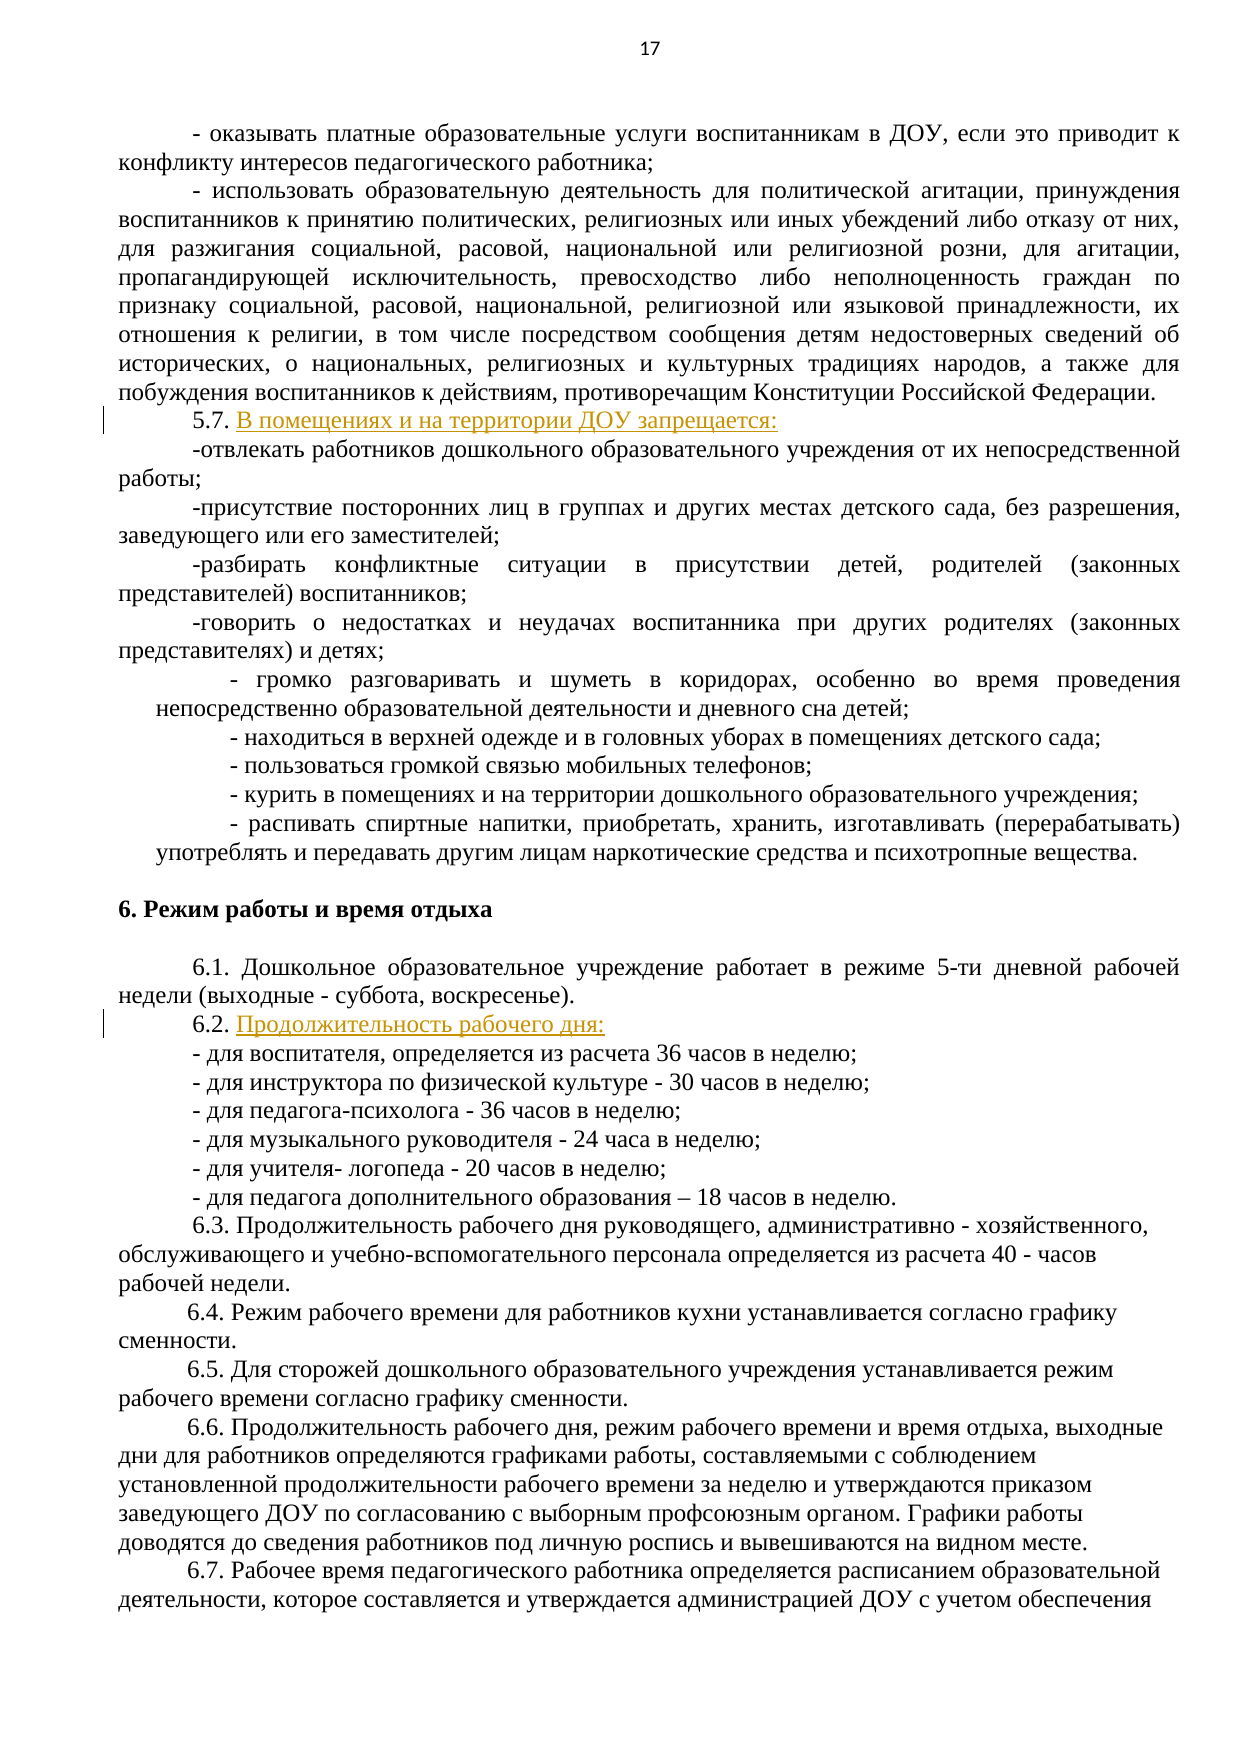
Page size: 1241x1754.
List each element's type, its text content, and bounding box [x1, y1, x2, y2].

text - для музыкального руководителя - 24 часа в неделю; [118, 1124, 1181, 1153]
text -присутствие посторонних лиц в группах и других местах детского сада, без разрешения, заведующего или его заместителей; [118, 492, 1181, 549]
text 6. Режим работы и время отдыха [118, 894, 1181, 923]
text - для воспитателя, определяется из расчета 36 часов в неделю; [118, 1038, 1181, 1067]
text - использовать образовательную деятельность для политической агитации, принуждения воспитанников к принятию политических, религиозных или иных убеждений либо отказу от них, для разжигания социальной, расовой, национальной или религиозной розни, для агитации, пропагандирующей исключительность, превосходство либо неполноценность граждан по признаку социальной, расовой, национальной, религиозной или языковой принадлежности, их отношения к религии, в том числе посредством сообщения детям недостоверных сведений об исторических, о национальных, религиозных и культурных традициях народов, а также для побуждения воспитанников к действиям, противоречащим Конституции Российской Федерации. [118, 176, 1181, 406]
text - оказывать платные образовательные услуги воспитанникам в ДОУ, если это приводит к конфликту интересов педагогического работника; [118, 118, 1181, 176]
text 6.1. Дошкольное образовательное учреждение работает в режиме 5-ти дневной рабочей недели (выходные - суббота, воскресенье). [118, 952, 1181, 1009]
text 5.7. [118, 406, 1181, 434]
text - для учителя- логопеда - 20 часов в неделю; [118, 1153, 1181, 1182]
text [118, 1211, 1181, 1613]
text - находиться в верхней одежде и в головных уборах в помещениях детского сада; [156, 722, 1181, 751]
text -отвлекать работников дошкольного образовательного учреждения от их непосредственной работы; [118, 434, 1181, 492]
text - для педагога дополнительного образования – 18 часов в неделю. [118, 1182, 1181, 1211]
text - курить в помещениях и на территории дошкольного образовательного учреждения; [156, 779, 1181, 808]
text - громко разговаривать и шуметь в коридорах, особенно во время проведения непосредственно образовательной деятельности и дневного сна детей; [156, 664, 1181, 722]
text - для педагога-психолога - 36 часов в неделю; [118, 1096, 1181, 1124]
text - для инструктора по физической культуре - 30 часов в неделю; [118, 1067, 1181, 1096]
text 6.2. [118, 1009, 1181, 1038]
text -разбирать конфликтные ситуации в присутствии детей, родителей (законных представителей) воспитанников; [118, 549, 1181, 607]
text - распивать спиртные напитки, приобретать, хранить, изготавливать (перерабатывать) употреблять и передавать другим лицам наркотические средства и психотропные вещества. [156, 808, 1181, 866]
text -говорить о недостатках и неудачах воспитанника при других родителях (законных представителях) и детях; [118, 607, 1181, 664]
text - пользоваться громкой связью мобильных телефонов; [156, 751, 1181, 779]
